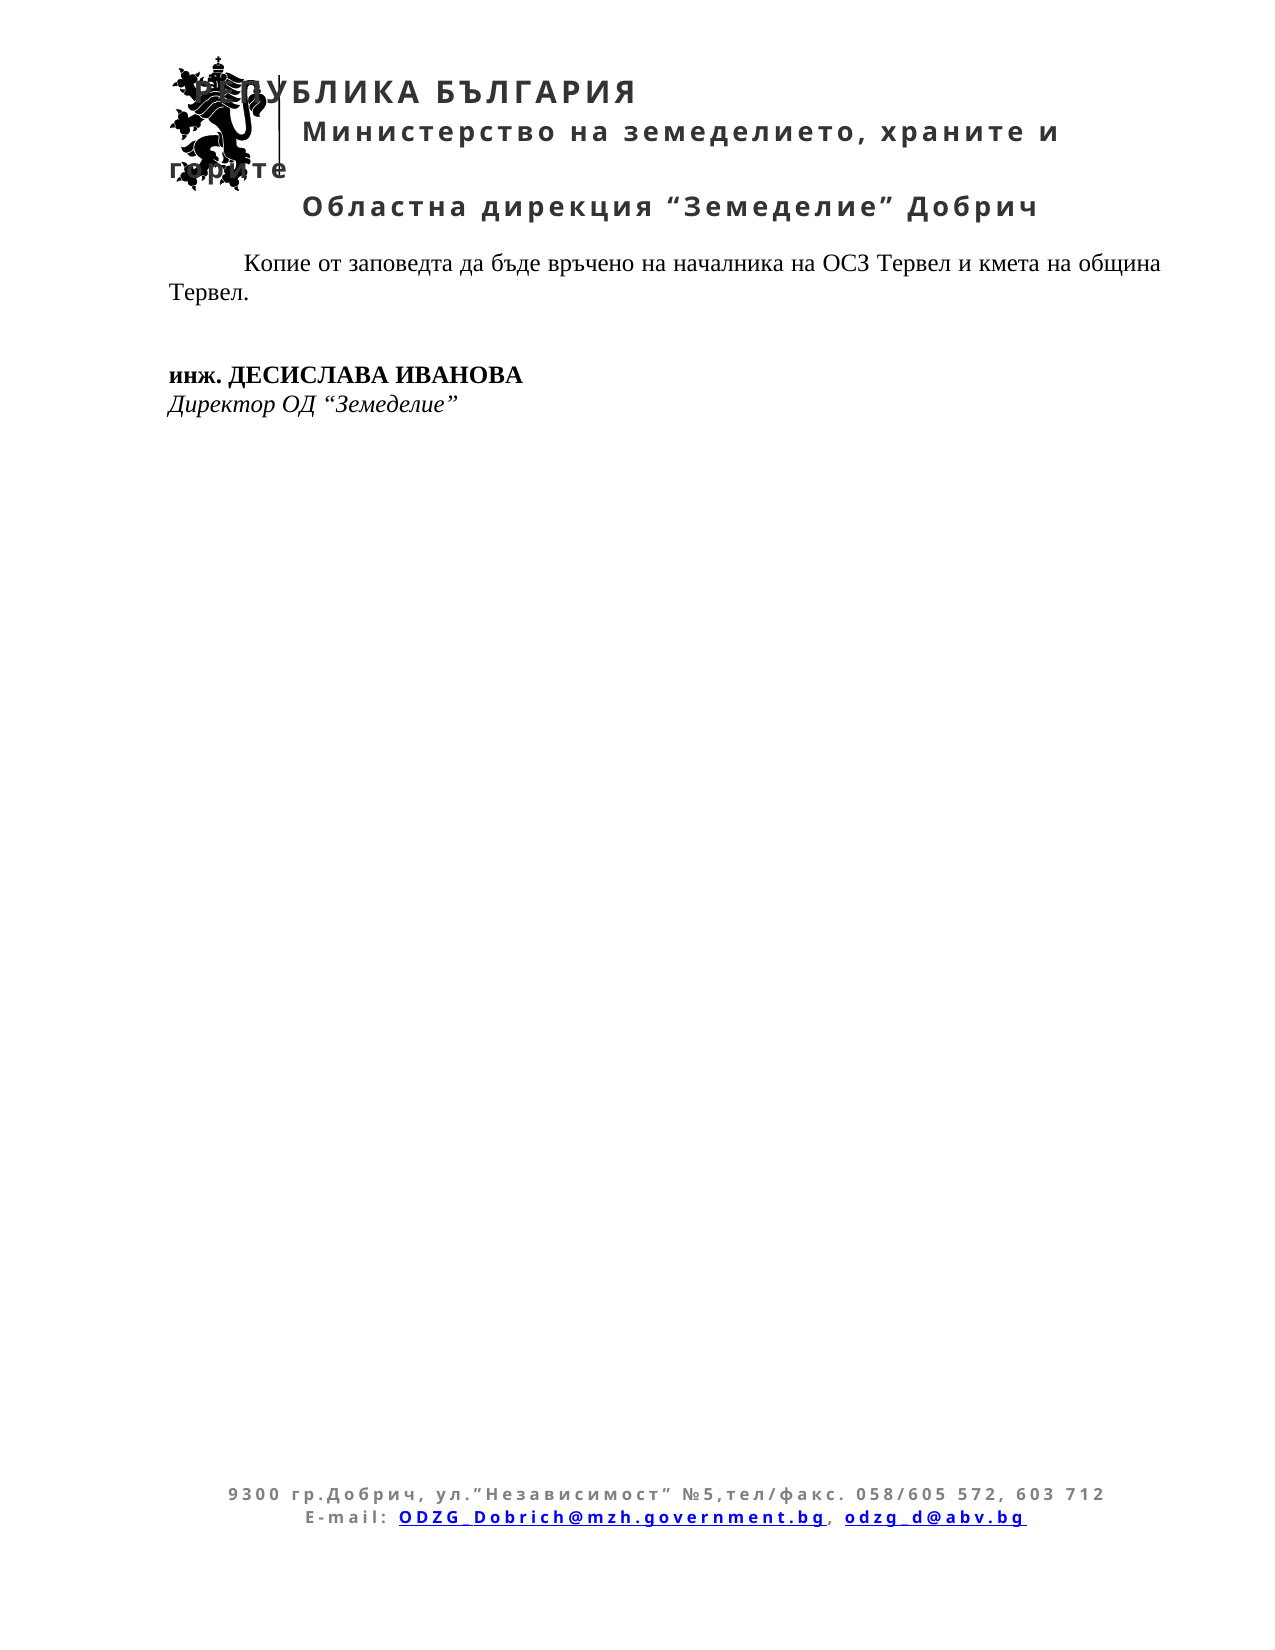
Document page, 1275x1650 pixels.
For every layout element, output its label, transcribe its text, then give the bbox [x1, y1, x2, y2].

text Копие от заповедта да бъде връчено на началника на ОСЗ Тервел и кмета на община Тервел. [169, 248, 1162, 305]
text Директор ОД “Земеделие” [169, 389, 1162, 418]
text инж. ДЕСИСЛАВА ИВАНОВА [169, 360, 1162, 389]
